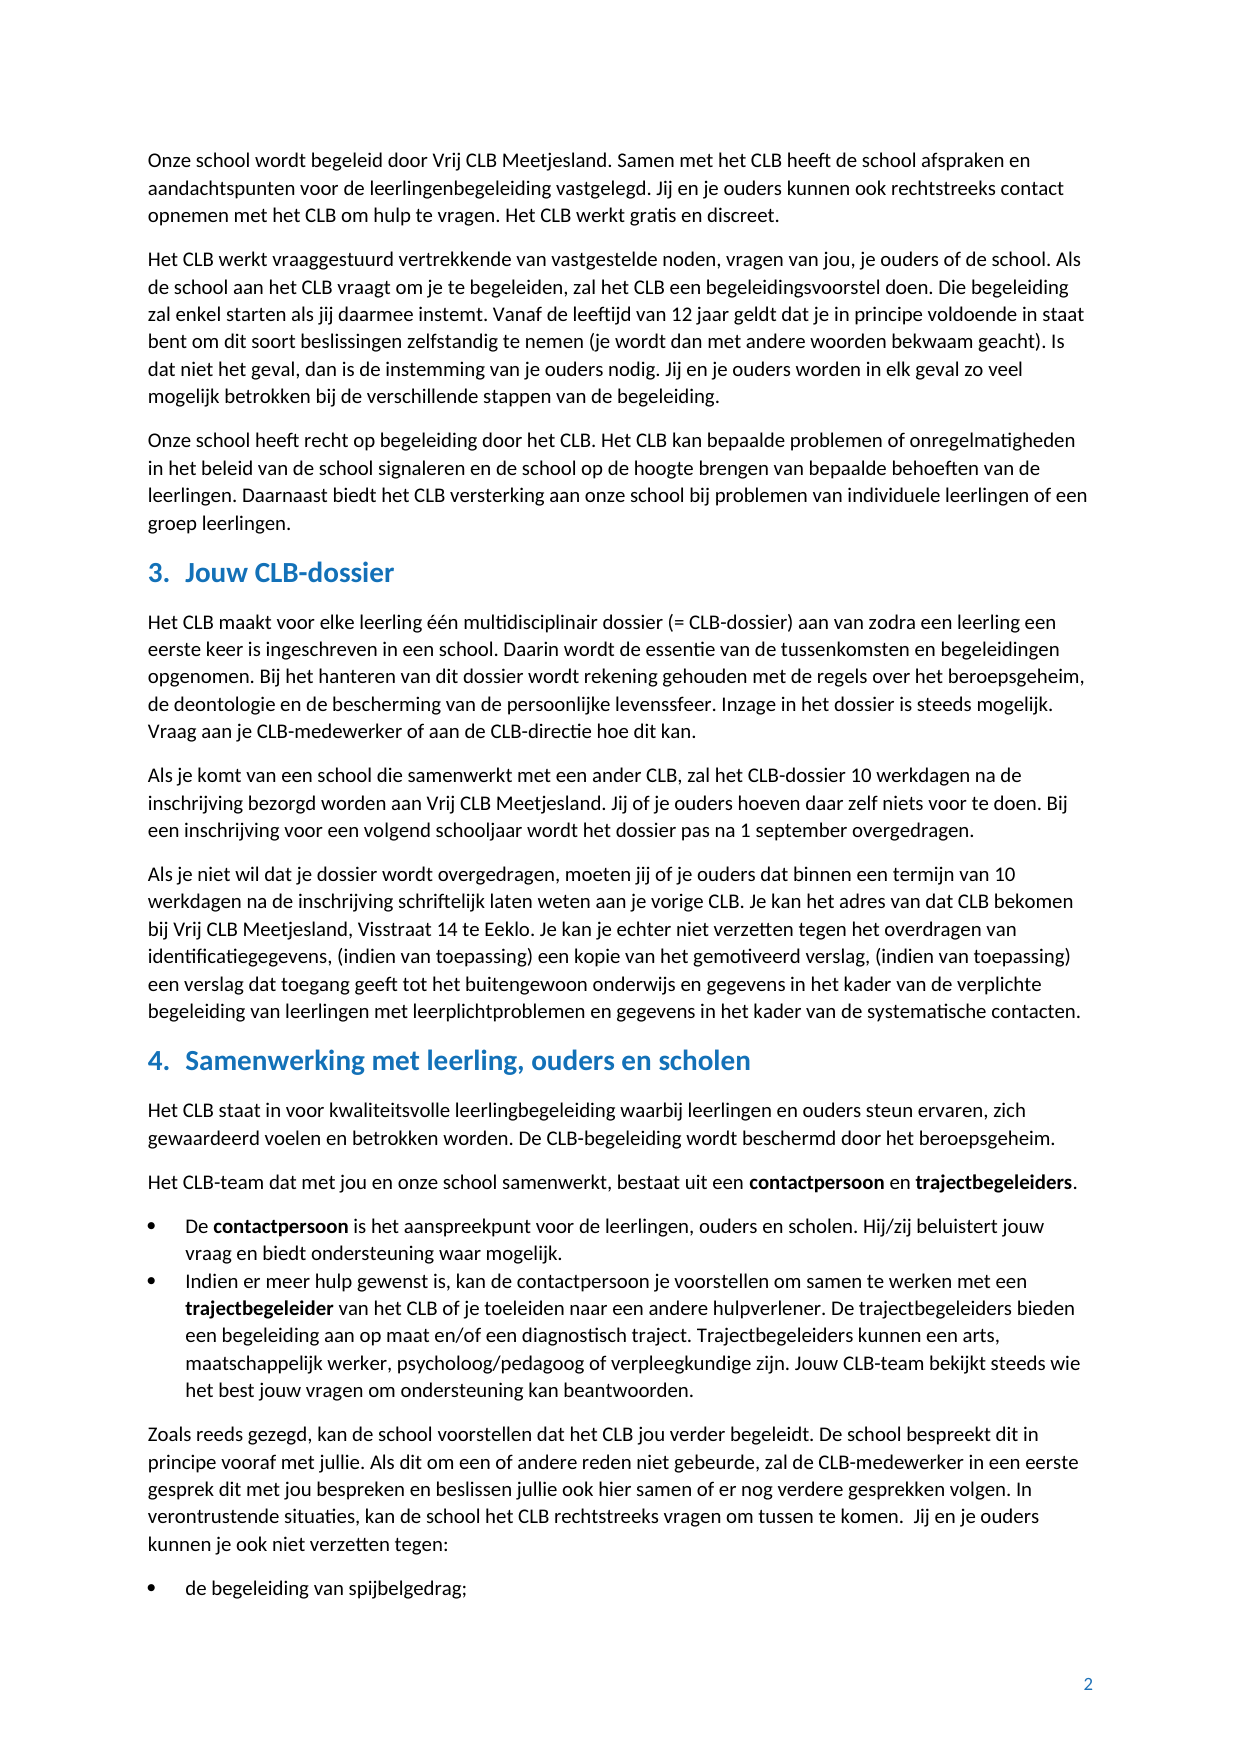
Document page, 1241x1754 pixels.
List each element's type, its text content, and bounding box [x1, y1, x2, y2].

text Het CLB werkt vraaggestuurd vertrekkende van vastgestelde noden, vragen van jou, je ouders of de school. Als de school aan het CLB vraagt om je te begeleiden, zal het CLB een begeleidingsvoorstel doen. Die begeleiding zal enkel starten als jij daarmee instemt. Vanaf de leeftijd van 12 jaar geldt dat je in principe voldoende in staat bent om dit soort beslissingen zelfstandig te nemen (je wordt dan met andere woorden bekwaam geacht). Is dat niet het geval, dan is de instemming van je ouders nodig. Jij en je ouders worden in elk geval zo veel mogelijk betrokken bij de verschillende stappen van de begeleiding. [148, 246, 1093, 409]
list de begeleiding van spijbelgedrag; [148, 1575, 1093, 1601]
text Het CLB staat in voor kwaliteitsvolle leerlingbegeleiding waarbij leerlingen en ouders steun ervaren, zich gewaardeerd voelen en betrokken worden. De CLB-begeleiding wordt beschermd door het beroepsgeheim. [148, 1097, 1093, 1150]
text Onze school wordt begeleid door Vrij CLB Meetjesland. Samen met het CLB heeft de school afspraken en aandachtspunten voor de leerlingenbegeleiding vastgelegd. Jij en je ouders kunnen ook rechtstreeks contact opnemen met het CLB om hulp te vragen. Het CLB werkt gratis en discreet. [148, 148, 1093, 228]
subtitle Samenwerking met leerling, ouders en scholen [148, 1042, 1093, 1078]
text Onze school heeft recht op begeleiding door het CLB. Het CLB kan bepaalde problemen of onregelmatigheden in het beleid van de school signaleren en de school op de hoogte brengen van bepaalde behoeften van de leerlingen. Daarnaast biedt het CLB versterking aan onze school bij problemen van individuele leerlingen of een groep leerlingen. [148, 427, 1093, 535]
list Indien er meer hulp gewenst is, kan de contactpersoon je voorstellen om samen te werken met een trajectbegeleider van het CLB of je toeleiden naar een andere hulpverlener. De trajectbegeleiders bieden een begeleiding aan op maat en/of een diagnostisch traject. Trajectbegeleiders kunnen een arts, maatschappelijk werker, psycholoog/pedagoog of verpleegkundige zijn. Jouw CLB-team bekijkt steeds wie het best jouw vragen om ondersteuning kan beantwoorden. [148, 1268, 1093, 1403]
subtitle Jouw CLB-dossier [148, 554, 1093, 589]
text Zoals reeds gezegd, kan de school voorstellen dat het CLB jou verder begeleidt. De school bespreekt dit in principe vooraf met jullie. Als dit om een of andere reden niet gebeurde, zal de CLB-medewerker in een eerste gesprek dit met jou bespreken en beslissen jullie ook hier samen of er nog verdere gesprekken volgen. In verontrustende situaties, kan de school het CLB rechtstreeks vragen om tussen te komen. Jij en je ouders kunnen je ook niet verzetten tegen: [148, 1421, 1093, 1556]
text Als je komt van een school die samenwerkt met een ander CLB, zal het CLB-dossier 10 werkdagen na de inschrijving bezorgd worden aan Vrij CLB Meetjesland. Jij of je ouders hoeven daar zelf niets voor te doen. Bij een inschrijving voor een volgend schooljaar wordt het dossier pas na 1 september overgedragen. [148, 762, 1093, 843]
list De contactpersoon is het aanspreekpunt voor de leerlingen, ouders en scholen. Hij/zij beluistert jouw vraag en biedt ondersteuning waar mogelijk. [148, 1213, 1093, 1266]
text Het CLB maakt voor elke leerling één multidisciplinair dossier (= CLB-dossier) aan van zodra een leerling een eerste keer is ingeschreven in een school. Daarin wordt de essentie van de tussenkomsten en begeleidingen opgenomen. Bij het hanteren van dit dossier wordt rekening gehouden met de regels over het beroepsgeheim, de deontologie en de bescherming van de persoonlijke levenssfeer. Inzage in het dossier is steeds mogelijk. Vraag aan je CLB-medewerker of aan de CLB-directie hoe dit kan. [148, 609, 1093, 744]
text Als je niet wil dat je dossier wordt overgedragen, moeten jij of je ouders dat binnen een termijn van 10 werkdagen na de inschrijving schriftelijk laten weten aan je vorige CLB. Je kan het adres van dat CLB bekomen bij Vrij CLB Meetjesland, Visstraat 14 te Eeklo. Je kan je echter niet verzetten tegen het overdragen van identificatiegegevens, (indien van toepassing) een kopie van het gemotiveerd verslag, (indien van toepassing) een verslag dat toegang geeft tot het buitengewoon onderwijs en gegevens in het kader van de verplichte begeleiding van leerlingen met leerplichtproblemen en gegevens in het kader van de systematische contacten. [148, 861, 1093, 1024]
text Het CLB-team dat met jou en onze school samenwerkt, bestaat uit een contactpersoon en trajectbegeleiders. [148, 1169, 1093, 1194]
